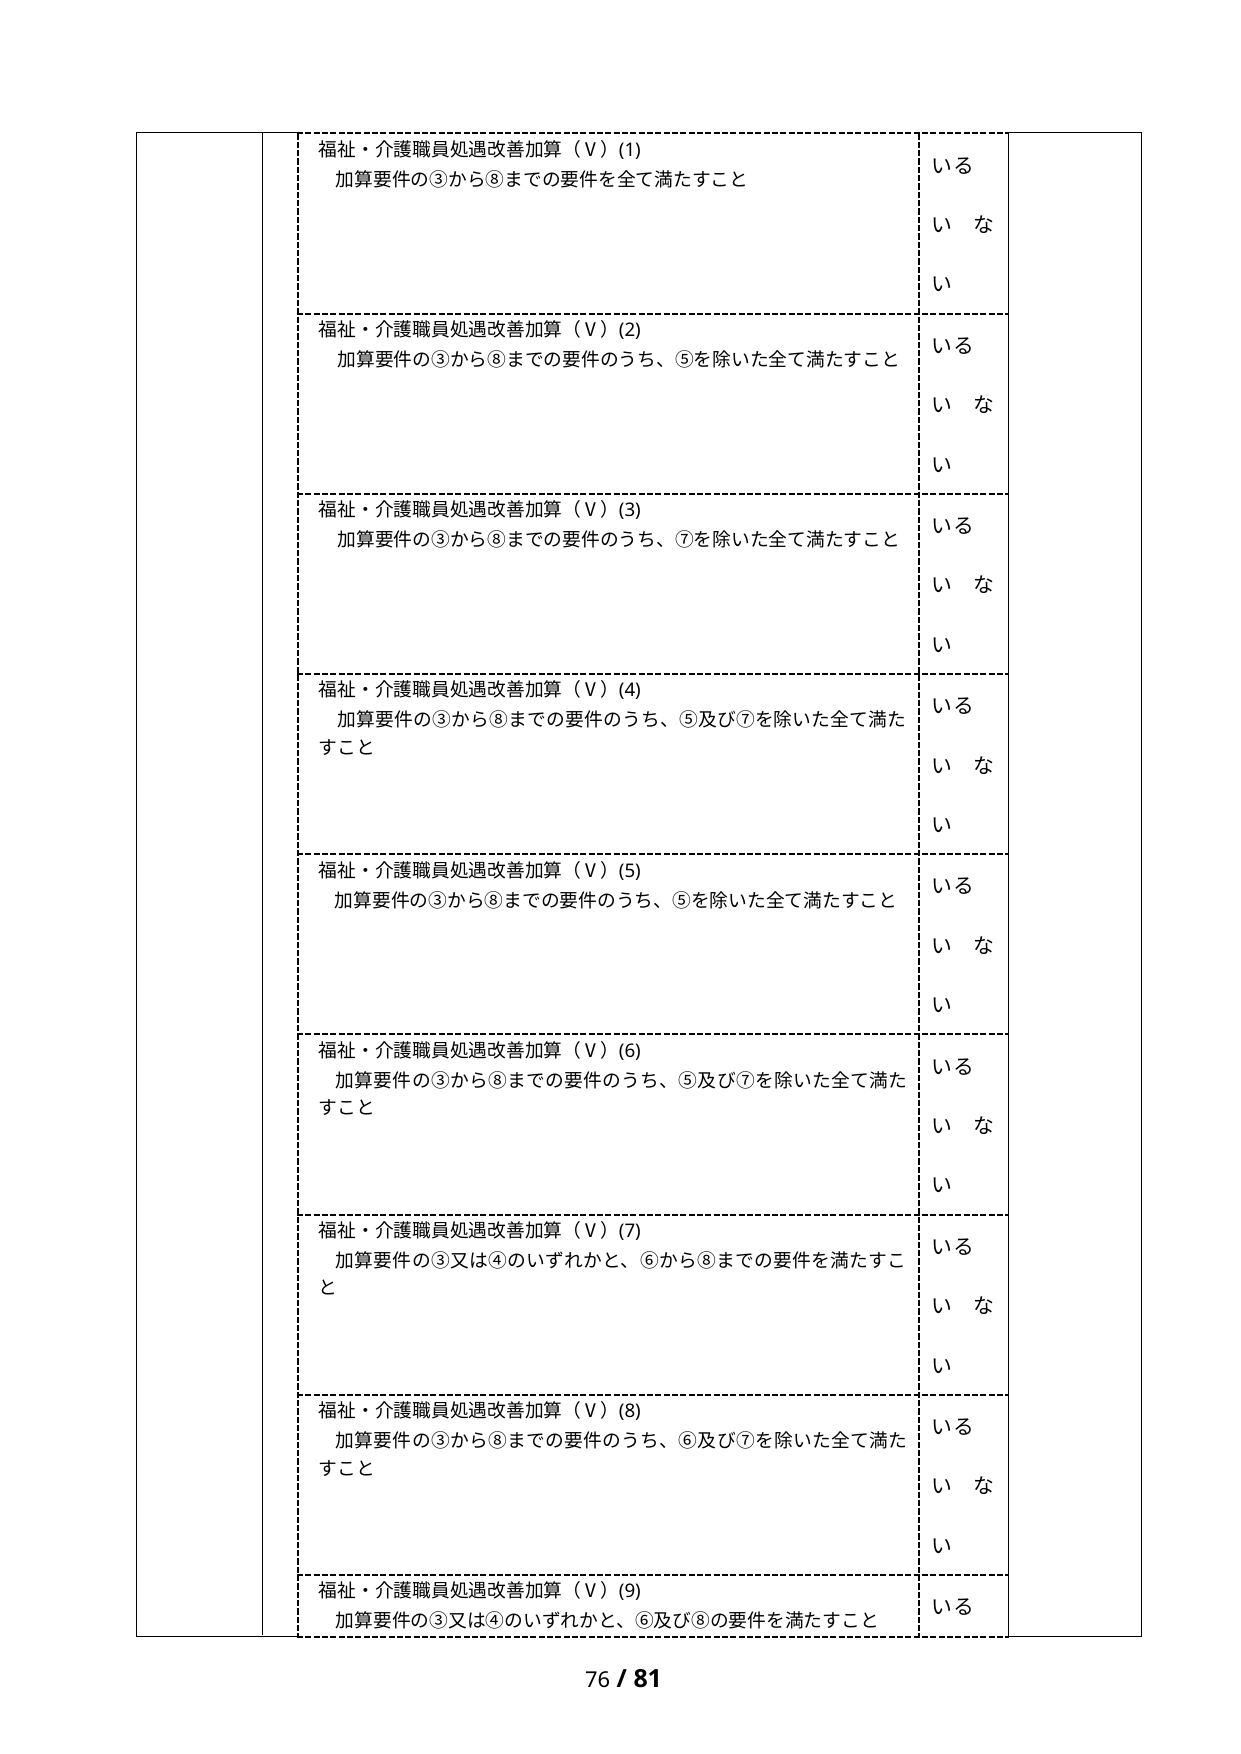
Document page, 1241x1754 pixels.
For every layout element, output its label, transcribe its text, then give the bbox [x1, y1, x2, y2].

table_cell いる いない [919, 1394, 1008, 1574]
table_cell いる いない [919, 1033, 1008, 1213]
table_cell いる いない [919, 673, 1008, 853]
table_cell いる いない [919, 1574, 1008, 1636]
table_cell 福祉・介護職員処遇改善加算（Ⅴ）(2) 加算要件の③から⑧までの要件のうち、⑤を除いた全て満たすこと [298, 313, 919, 493]
table_cell 福祉・介護職員処遇改善加算（Ⅴ）(3) 加算要件の③から⑧までの要件のうち、⑦を除いた全て満たすこと [298, 493, 919, 673]
table_cell 福祉・介護職員処遇改善加算（Ⅴ）(1) 加算要件の③から⑧までの要件を全て満たすこと [298, 132, 919, 312]
table_cell 福祉・介護職員処遇改善加算（Ⅴ）(7) 加算要件の③又は④のいずれかと、⑥から⑧までの要件を満たすこと [298, 1214, 919, 1394]
table_cell 福祉・介護職員処遇改善加算（Ⅴ）(5) 加算要件の③から⑧までの要件のうち、⑤を除いた全て満たすこと [298, 853, 919, 1033]
table_cell いる いない [919, 313, 1008, 493]
table_cell いる いない [919, 853, 1008, 1033]
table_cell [298, 1574, 919, 1636]
table_cell 福祉・介護職員処遇改善加算（Ⅴ）(8) 加算要件の③から⑧までの要件のうち、⑥及び⑦を除いた全て満たすこと [298, 1394, 919, 1574]
table_cell 福祉・介護職員処遇改善加算（Ⅴ）(4) 加算要件の③から⑧までの要件のうち、⑤及び⑦を除いた全て満たすこと [298, 673, 919, 853]
table_cell いる いない [919, 132, 1008, 312]
table_cell いる いない [919, 1214, 1008, 1394]
table_cell いる いない [919, 493, 1008, 673]
table_cell 福祉・介護職員処遇改善加算（Ⅴ）(6) 加算要件の③から⑧までの要件のうち、⑤及び⑦を除いた全て満たすこと [298, 1033, 919, 1213]
